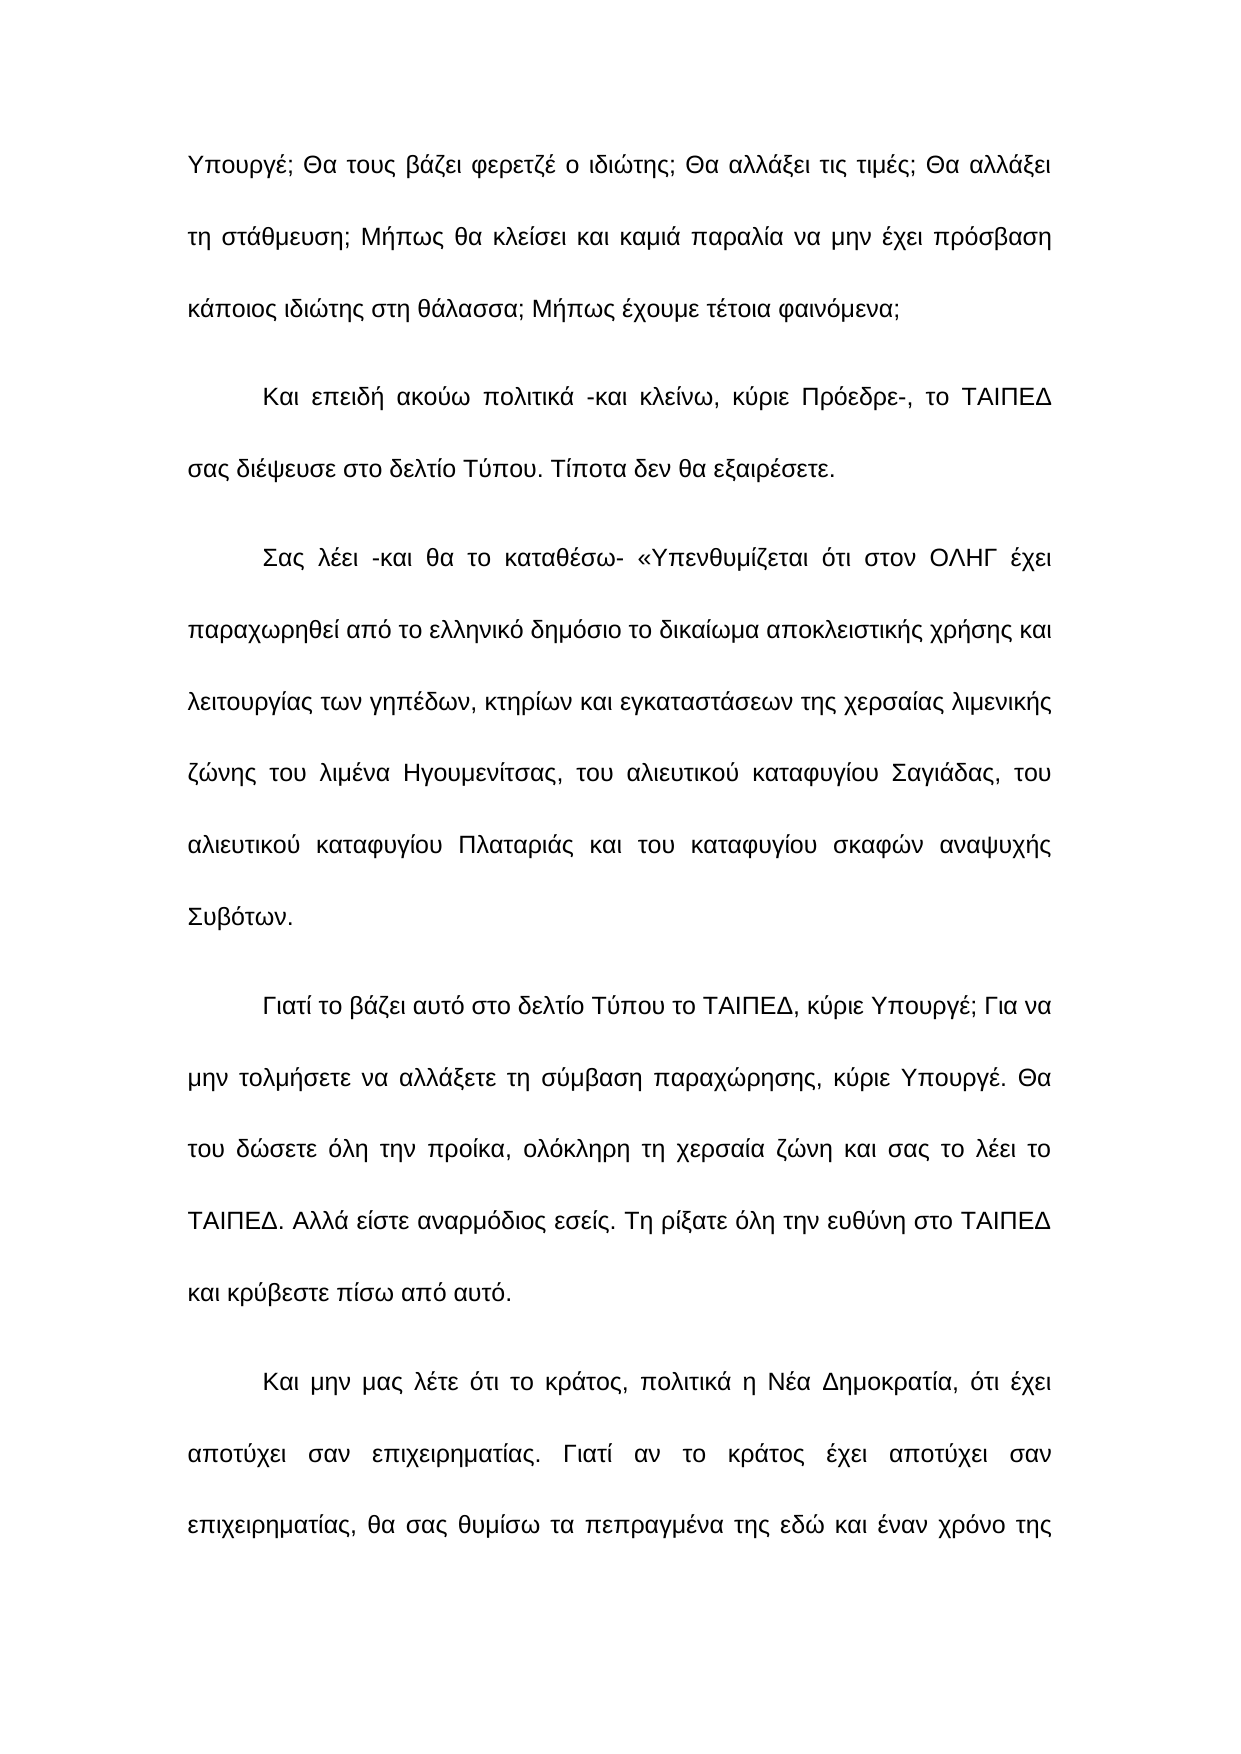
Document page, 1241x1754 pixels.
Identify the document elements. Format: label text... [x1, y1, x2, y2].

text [187, 1367, 1053, 1539]
text Γιατί το βάζει αυτό στο δελτίο Τύπου το ΤΑΙΠΕΔ, κύριε Υπουργέ; Για να μην τολμήσετε να αλλάξετε τη σύμβαση παραχώρησης, κύριε Υπουργέ. Θα του δώσετε όλη την προίκα, ολόκληρη τη χερσαία ζώνη και σας το λέει το ΤΑΙΠΕΔ. Αλλά είστε αναρμόδιος εσείς. Τη ρίξατε όλη την ευθύνη στο ΤΑΙΠΕΔ και κρύβεστε πίσω από αυτό. [187, 991, 1053, 1307]
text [187, 150, 1053, 322]
text Σας λέει -και θα το καταθέσω- «Υπενθυμίζεται ότι στον ΟΛΗΓ έχει παραχωρηθεί από το ελληνικό δημόσιο το δικαίωμα αποκλειστικής χρήσης και λειτουργίας των γηπέδων, κτηρίων και εγκαταστάσεων της χερσαίας λιμενικής ζώνης του λιμένα Ηγουμενίτσας, του αλιευτικού καταφυγίου Σαγιάδας, του αλιευτικού καταφυγίου Πλαταριάς και του καταφυγίου σκαφών αναψυχής Συβότων. [187, 543, 1053, 931]
text Και επειδή ακούω πολιτικά -και κλείνω, κύριε Πρόεδρε-, το ΤΑΙΠΕΔ σας διέψευσε στο δελτίο Τύπου. Τίποτα δεν θα εξαιρέσετε. [187, 382, 1053, 483]
